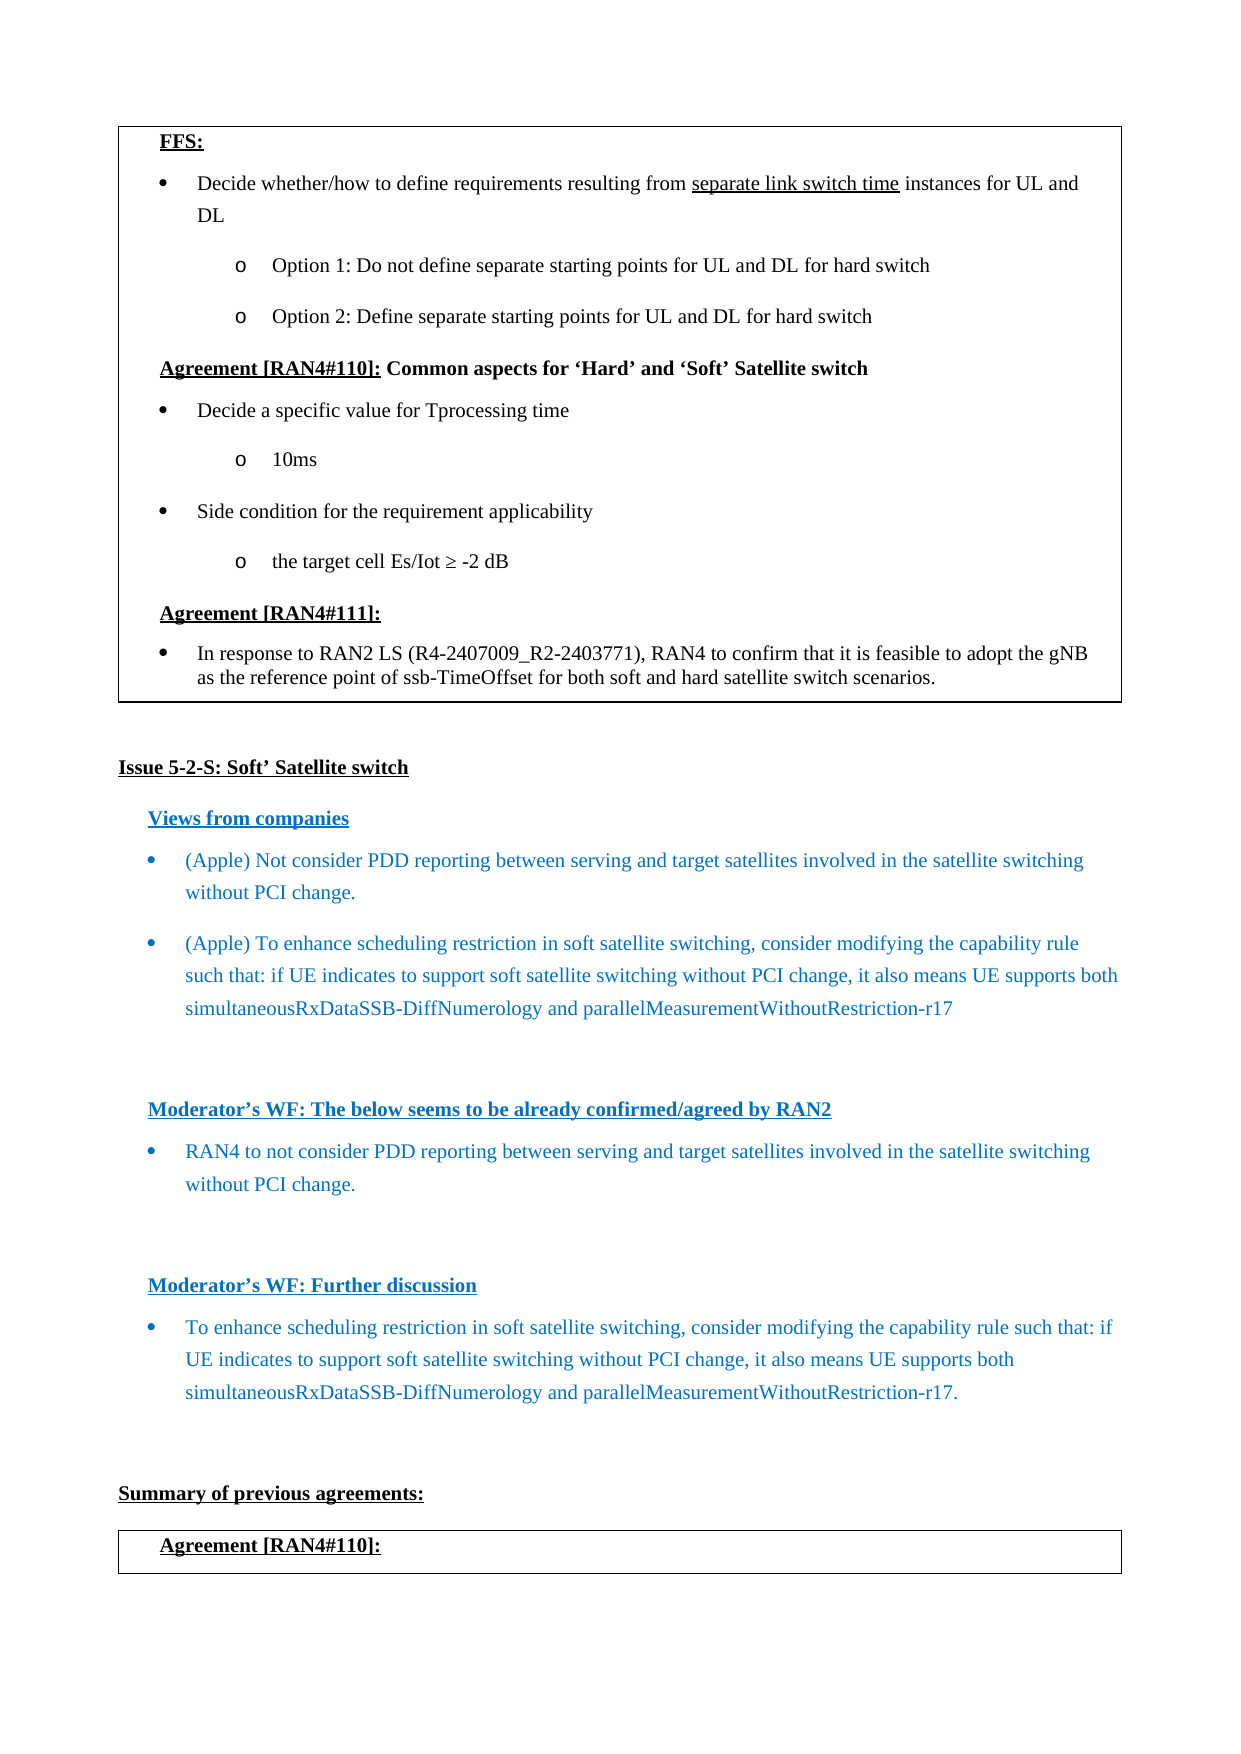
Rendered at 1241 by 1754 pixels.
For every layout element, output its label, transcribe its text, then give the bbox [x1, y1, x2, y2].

list To enhance scheduling restriction in soft satellite switching, consider modifying the capability rule such that: if UE indicates to support soft satellite switching without PCI change, it also means UE supports both simultaneousRxDataSSB-DiffNumerology and parallelMeasurementWithoutRestriction-r17. [148, 1313, 1122, 1406]
text Moderator’s WF: Further discussion [118, 1271, 1122, 1299]
list RAN4 to not consider PDD reporting between serving and target satellites involved in the satellite switching without PCI change. [148, 1137, 1122, 1198]
text Summary of previous agreements: [118, 1479, 1122, 1507]
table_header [119, 127, 1121, 701]
text Moderator’s WF: The below seems to be already confirmed/agreed by RAN2 [118, 1095, 1122, 1123]
text Issue 5-2-S: Soft’ Satellite switch [118, 753, 1122, 781]
list (Apple) Not consider PDD reporting between serving and target satellites involved in the satellite switching without PCI change. [148, 846, 1122, 906]
list (Apple) To enhance scheduling restriction in soft satellite switching, consider modifying the capability rule such that: if UE indicates to support soft satellite switching without PCI change, it also means UE supports both simultaneousRxDataSSB-DiffNumerology and parallelMeasurementWithoutRestriction-r17 [148, 929, 1122, 1022]
text Views from companies [118, 804, 1122, 832]
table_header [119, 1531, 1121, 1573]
